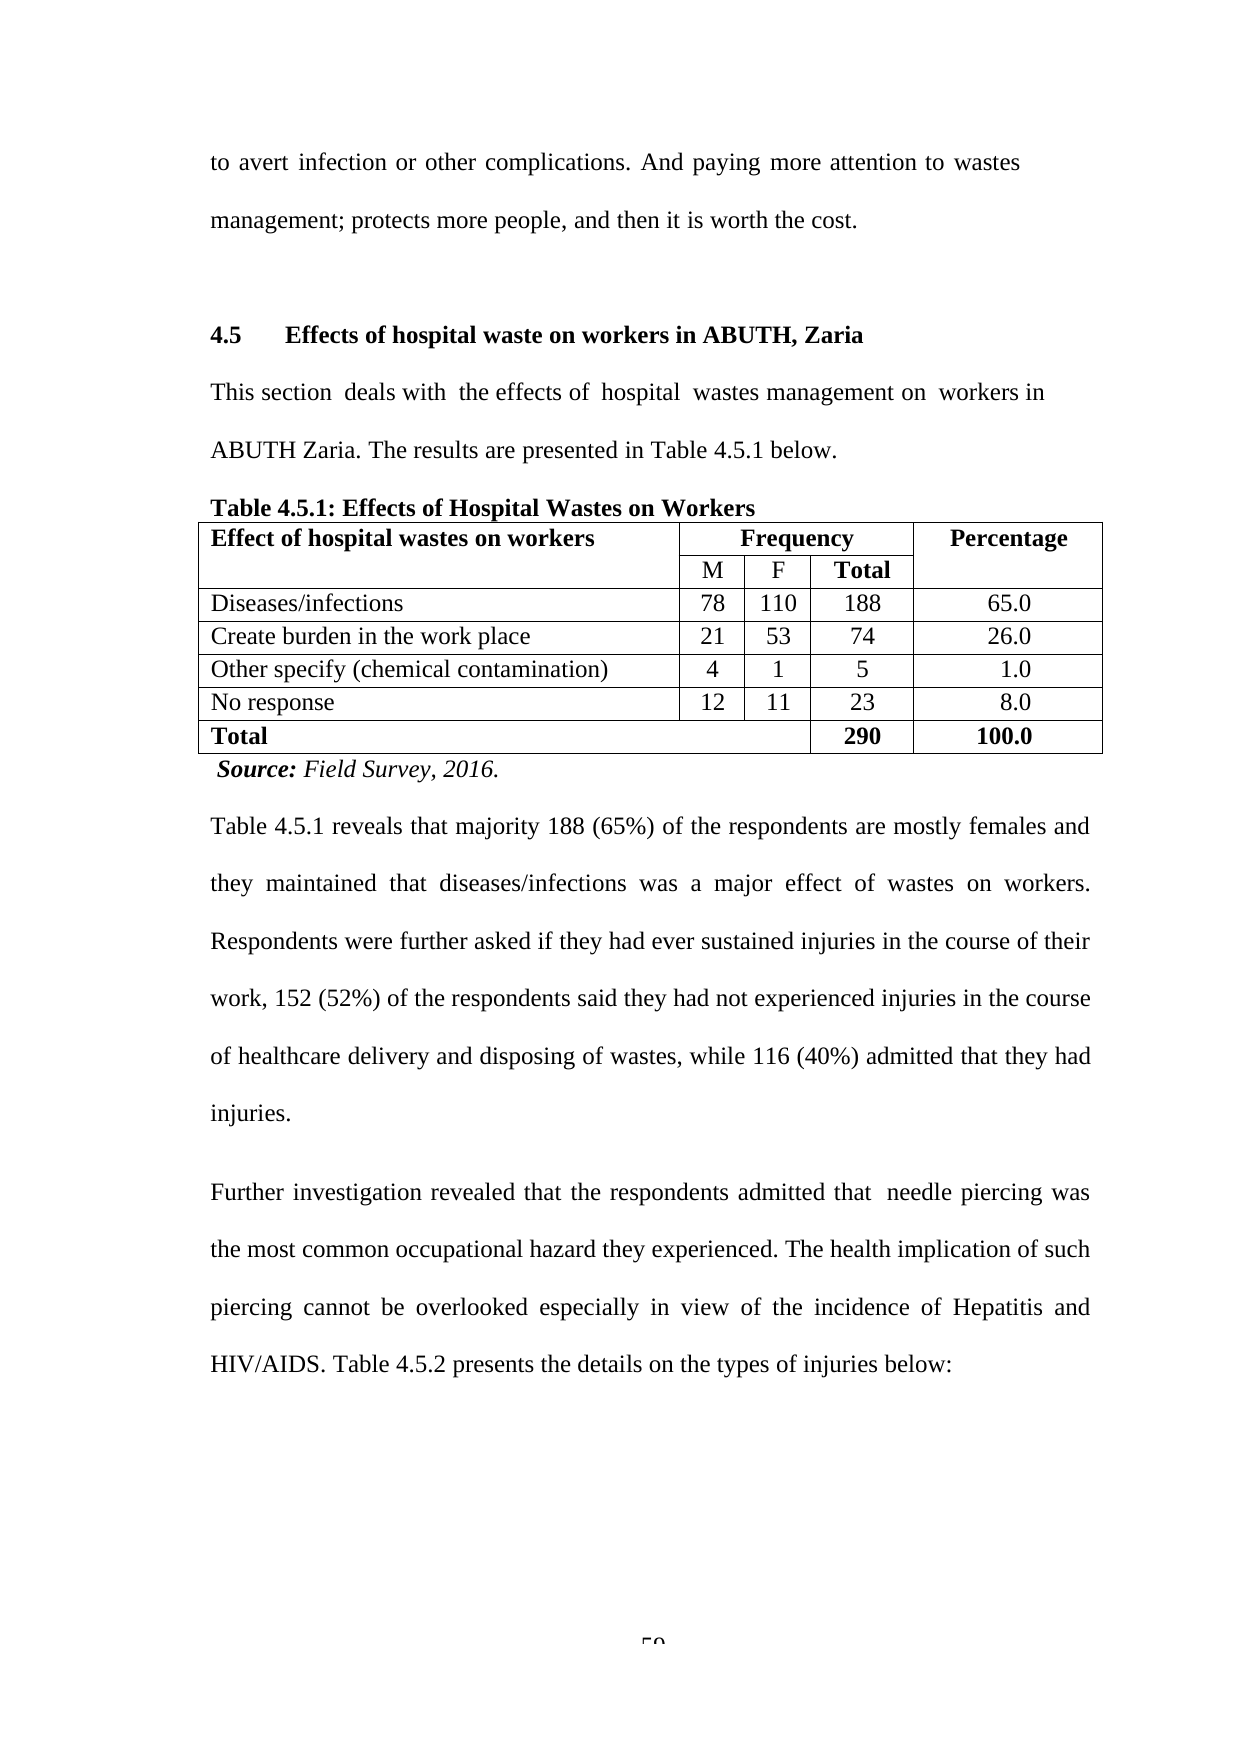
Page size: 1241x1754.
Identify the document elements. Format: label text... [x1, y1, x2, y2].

text Source: Field Survey, 2016. [217, 754, 1230, 783]
table_cell 78 [680, 589, 744, 621]
table_cell 21 [680, 622, 744, 654]
text This section deals with the effects of hospital wastes management on workers in ABUTH Zaria. The results are presented in Table 4.5.1 below. [210, 377, 1094, 464]
table_cell 1.0 [914, 655, 1102, 687]
table_cell 100.0 [914, 721, 1102, 753]
table_cell 5 [811, 655, 913, 687]
table_cell 1 [745, 655, 810, 687]
table_cell 8.0 [914, 688, 1102, 720]
table_cell 23 [811, 688, 913, 720]
table_cell Total [199, 721, 810, 753]
text Table 4.5.1 reveals that majority 188 (65%) of the respondents are mostly females and they maintained that diseases/infections was a major effect of wastes on workers. Respondents were further asked if they had ever sustained injuries in the course of their work, 152 (52%) of the respondents said they had not experienced injuries in the course of healthcare delivery and disposing of wastes, while 116 (40%) admitted that they had injuries. [210, 811, 1092, 1127]
table_cell 26.0 [914, 622, 1102, 654]
table_header Frequency [680, 523, 913, 555]
table_header Percentage [914, 523, 1102, 588]
table_cell 53 [745, 622, 810, 654]
table_cell 74 [811, 622, 913, 654]
table_cell 188 [811, 589, 913, 621]
subtitle Effects of hospital waste on workers in ABUTH, Zaria [210, 320, 1230, 349]
text Further investigation revealed that the respondents admitted that needle piercing was the most common occupational hazard they experienced. The health implication of such piercing cannot be overlooked especially in view of the incidence of Hepatitis and HIV/AIDS. Table 4.5.2 presents the details on the types of injuries below: [210, 1177, 1091, 1378]
table_cell F [745, 556, 810, 588]
table_cell Diseases/infections [199, 589, 679, 621]
table_cell 110 [745, 589, 810, 621]
subtitle Table 4.5.1: Effects of Hospital Wastes on Workers [210, 493, 1230, 522]
table_cell 4 [680, 655, 744, 687]
table_cell 290 [811, 721, 913, 753]
table_cell No response [199, 688, 679, 720]
table_cell Create burden in the work place [199, 622, 679, 654]
table_header Effect of hospital wastes on workers [199, 523, 679, 588]
table_cell 12 [680, 688, 744, 720]
table_cell Total [811, 556, 913, 588]
table_cell 65.0 [914, 589, 1102, 621]
text to avert infection or other complications. And paying more attention to wastes management; protects more people, and then it is worth the cost. [210, 147, 1094, 233]
table_cell M [680, 556, 744, 588]
table_cell Other specify (chemical contamination) [199, 655, 679, 687]
table_cell 11 [745, 688, 810, 720]
